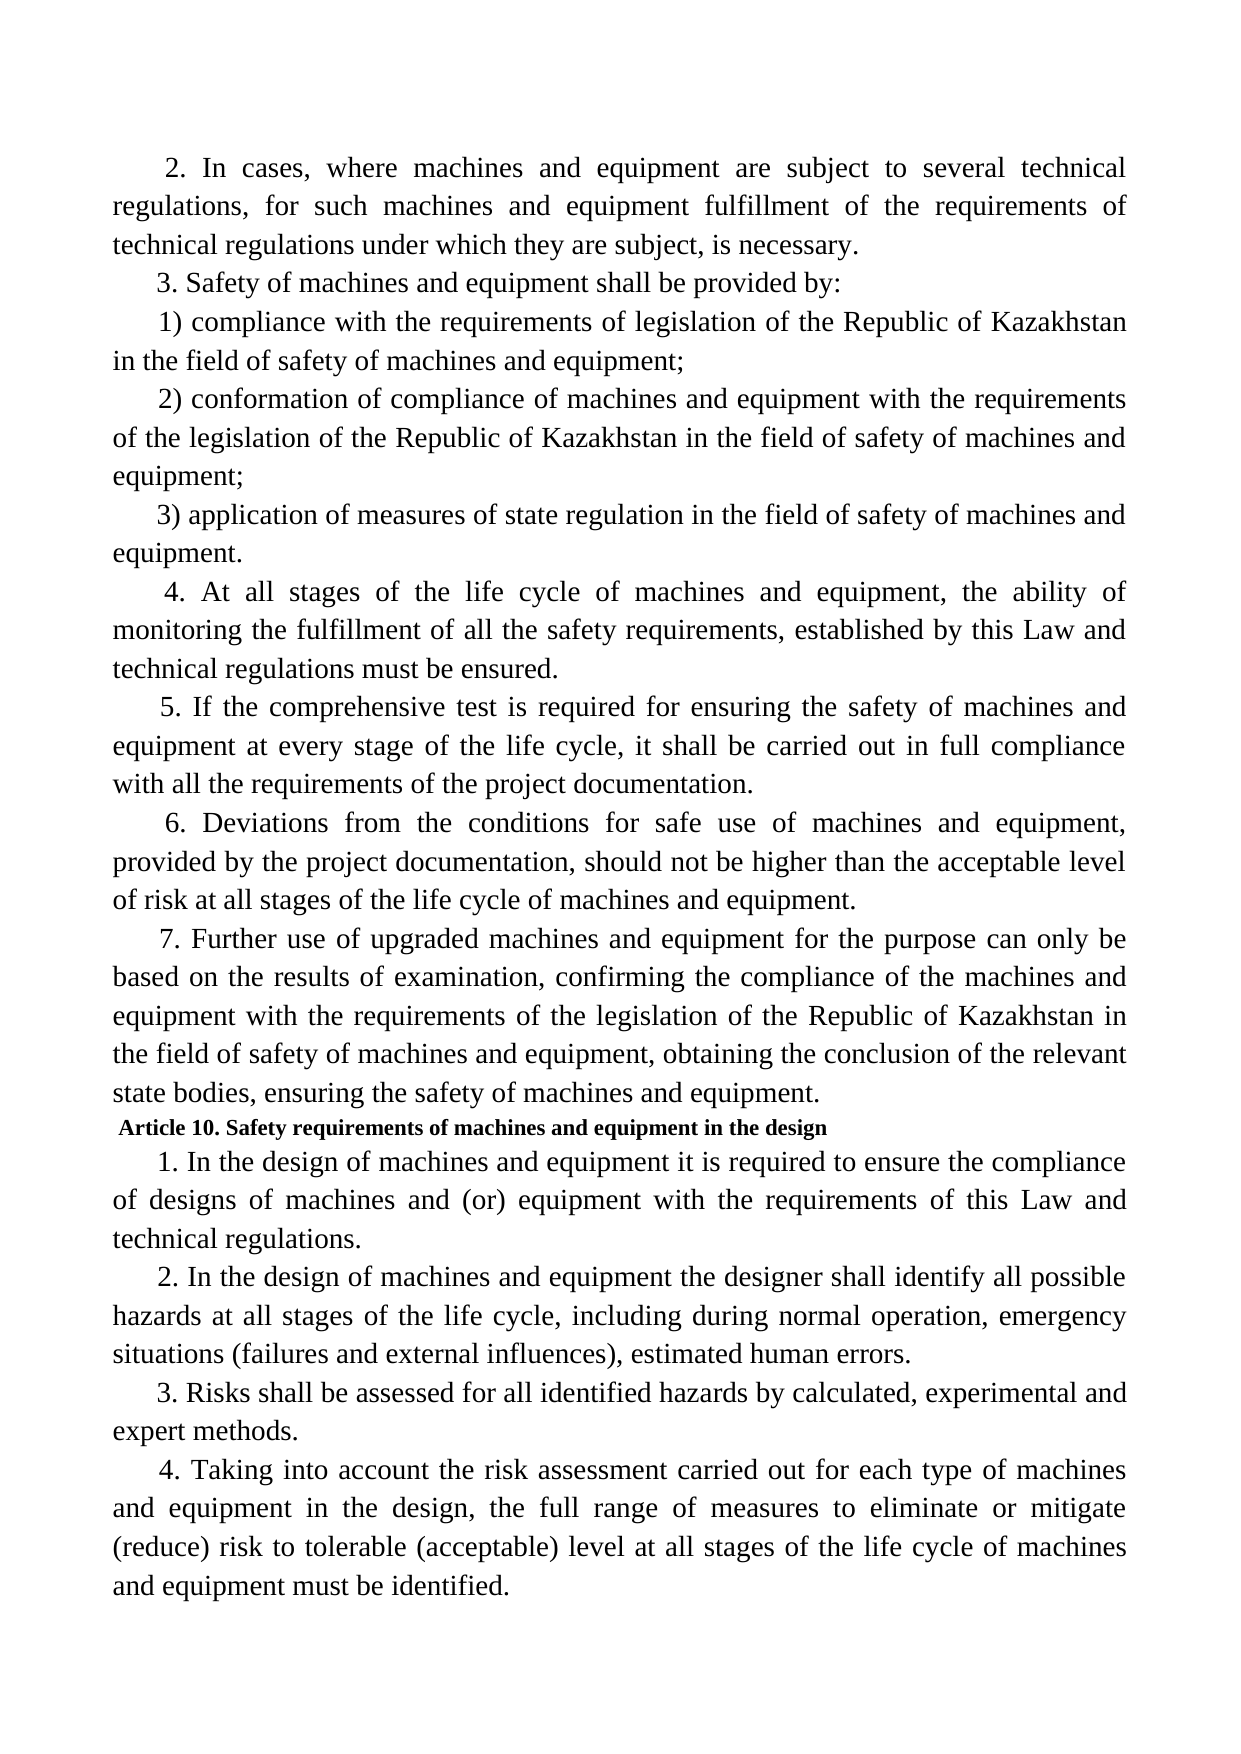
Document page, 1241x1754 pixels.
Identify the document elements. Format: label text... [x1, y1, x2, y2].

text 3. Safety of machines and equipment shall be provided by: [112, 266, 1128, 299]
text 4. Taking into account the risk assessment carried out for each type of machines and equipment in the design, the full range of measures to eliminate or mitigate (reduce) risk to tolerable (acceptable) level at all stages of the life cycle of machines and equipment must be identified. [112, 1452, 1128, 1601]
text 2. In cases, where machines and equipment are subject to several technical regulations, for such machines and equipment fulfillment of the requirements of technical regulations under which they are subject, is necessary. [112, 150, 1128, 261]
text Article 10. Safety requirements of machines and equipment in the design [112, 1113, 1128, 1140]
text 3) application of measures of state regulation in the field of safety of machines and equipment. [112, 497, 1128, 569]
text 2) conformation of compliance of machines and equipment with the requirements of the legislation of the Republic of Kazakhstan in the field of safety of machines and equipment; [112, 381, 1128, 492]
text 3. Risks shall be assessed for all identified hazards by calculated, experimental and expert methods. [112, 1375, 1128, 1447]
text 1) compliance with the requirements of legislation of the Republic of Kazakhstan in the field of safety of machines and equipment; [112, 304, 1128, 376]
text 6. Deviations from the conditions for safe use of machines and equipment, provided by the project documentation, should not be higher than the acceptable level of risk at all stages of the life cycle of machines and equipment. [112, 805, 1128, 916]
text 5. If the comprehensive test is required for ensuring the safety of machines and equipment at every stage of the life cycle, it shall be carried out in full compliance with all the requirements of the project documentation. [112, 689, 1128, 800]
text 1. In the design of machines and equipment it is required to ensure the compliance of designs of machines and (or) equipment with the requirements of this Law and technical regulations. [112, 1144, 1128, 1254]
text 2. In the design of machines and equipment the designer shall identify all possible hazards at all stages of the life cycle, including during normal operation, emergency situations (failures and external influences), estimated human errors. [112, 1259, 1128, 1370]
text 4. At all stages of the life cycle of machines and equipment, the ability of monitoring the fulfillment of all the safety requirements, established by this Law and technical regulations must be ensured. [112, 574, 1128, 684]
text 7. Further use of upgraded machines and equipment for the purpose can only be based on the results of examination, confirming the compliance of the machines and equipment with the requirements of the legislation of the Republic of Kazakhstan in the field of safety of machines and equipment, obtaining the conclusion of the relevant state bodies, ensuring the safety of machines and equipment. [112, 921, 1128, 1108]
